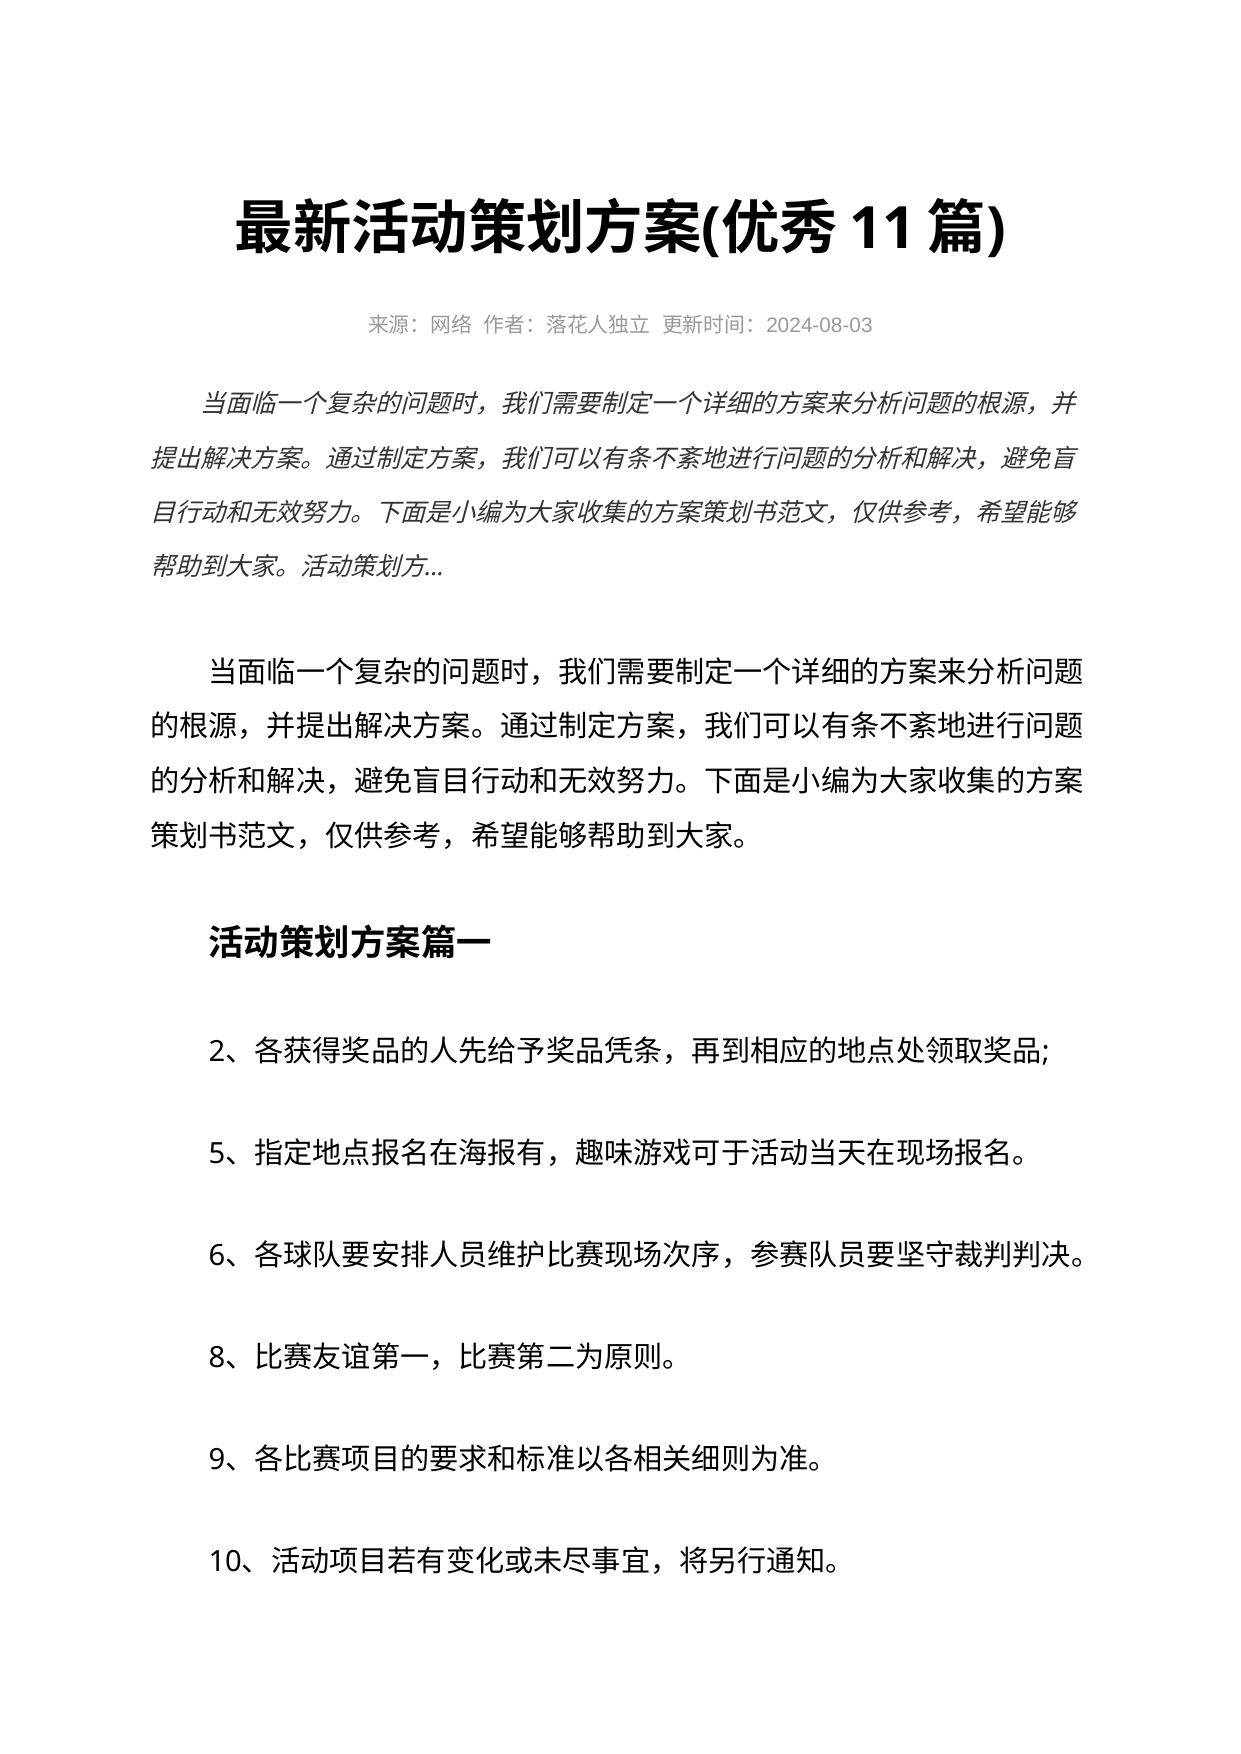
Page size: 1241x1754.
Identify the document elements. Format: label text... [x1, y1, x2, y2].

text 当面临一个复杂的问题时，我们需要制定一个详细的方案来分析问题的根源，并提出解决方案。通过制定方案，我们可以有条不紊地进行问题的分析和解决，避免盲目行动和无效努力。下面是小编为大家收集的方案策划书范文，仅供参考，希望能够帮助到大家。活动策划方... [150, 384, 1090, 583]
text 9、各比赛项目的要求和标准以各相关细则为准。 [150, 1436, 1090, 1478]
text 10、活动项目若有变化或未尽事宜，将另行通知。 [150, 1538, 1090, 1580]
text 活动策划方案篇一 [150, 914, 1090, 966]
text 8、比赛友谊第一，比赛第二为原则。 [150, 1334, 1090, 1376]
subtitle 最新活动策划方案(优秀11篇) [150, 181, 1090, 266]
text 5、指定地点报名在海报有，趣味游戏可于活动当天在现场报名。 [150, 1130, 1090, 1172]
text 2、各获得奖品的人先给予奖品凭条，再到相应的地点处领取奖品; [150, 1028, 1090, 1070]
text 6、各球队要安排人员维护比赛现场次序，参赛队员要坚守裁判判决。 [150, 1232, 1090, 1274]
text 来源：网络 作者：落花人独立 更新时间：2024-08-03 [150, 313, 1090, 337]
text 当面临一个复杂的问题时，我们需要制定一个详细的方案来分析问题的根源，并提出解决方案。通过制定方案，我们可以有条不紊地进行问题的分析和解决，避免盲目行动和无效努力。下面是小编为大家收集的方案策划书范文，仅供参考，希望能够帮助到大家。 [150, 648, 1090, 855]
